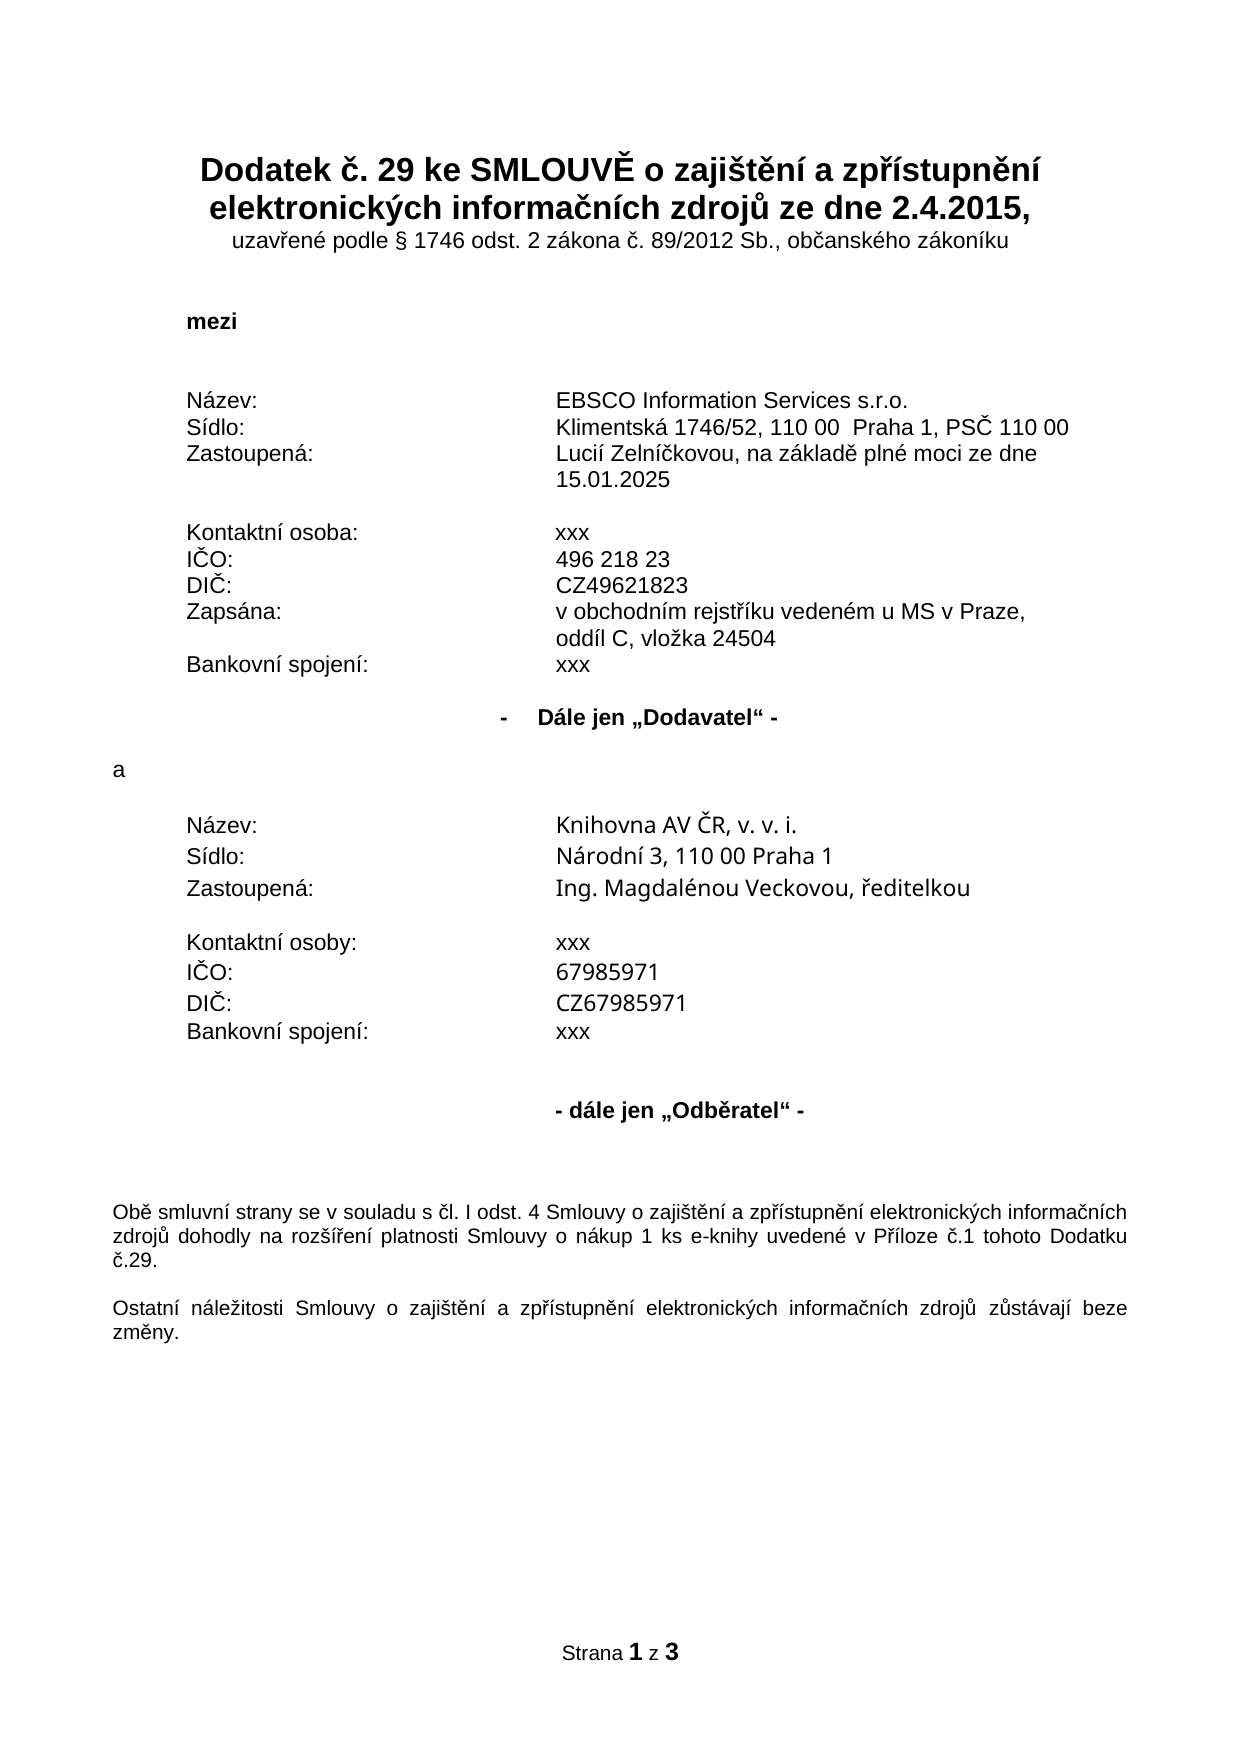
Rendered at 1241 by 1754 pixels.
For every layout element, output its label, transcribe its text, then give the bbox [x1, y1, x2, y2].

text IČO: 496 218 23 [112, 546, 1128, 572]
text DIČ: CZ67985971 Bankovní spojení: xxx [186, 987, 1128, 1044]
list Dále jen „Dodavatel“ - [150, 704, 1128, 730]
text IČO: 67985971 [112, 956, 1128, 987]
text mezi [186, 308, 1128, 335]
text Zastoupená: Ing. Magdalénou Veckovou, ředitelkou [186, 872, 1128, 903]
text Název: EBSCO Information Services s.r.o. [112, 387, 1128, 414]
text Kontaktní osoba: xxx [186, 519, 1128, 546]
text Bankovní spojení: xxx [186, 651, 1128, 677]
text Dodatek č. 29 ke SMLOUVĚ o zajištění a zpřístupnění elektronických informačních zdrojů ze dne 2.4.2015, [112, 150, 1128, 227]
text 15.01.2025 [186, 466, 1128, 493]
text Obě smluvní strany se v souladu s čl. I odst. 4 Smlouvy o zajištění a zpřístupnění elektronických informačních zdrojů dohodly na rozšíření platnosti Smlouvy o nákup 1 ks e-knihy uvedené v Příloze č.1 tohoto Dodatku č.29. [112, 1200, 1128, 1272]
text Název: Knihovna AV ČR, v. v. i. [112, 809, 1128, 840]
text Ostatní náležitosti Smlouvy o zajištění a zpřístupnění elektronických informačních zdrojů zůstávají beze změny. [112, 1296, 1128, 1344]
text Zapsána: v obchodním rejstříku vedeném u MS v Praze, [112, 598, 1128, 624]
text Zastoupená: Lucií Zelníčkovou, na základě plné moci ze dne [186, 440, 1128, 466]
text Sídlo: Klimentská 1746/52, 110 00 Praha 1, PSČ 110 00 [112, 414, 1128, 440]
text a [112, 756, 1128, 783]
text - dále jen „Odběratel“ - [555, 1097, 1128, 1123]
text Sídlo: Národní 3, 110 00 Praha 1 [112, 840, 1128, 872]
text DIČ: CZ49621823 [112, 572, 1128, 598]
text oddíl C, vložka 24504 [112, 624, 1128, 651]
text uzavřené podle § 1746 odst. 2 zákona č. 89/2012 Sb., občanského zákoníku [112, 227, 1128, 253]
text Kontaktní osoby: xxx [112, 929, 1128, 956]
